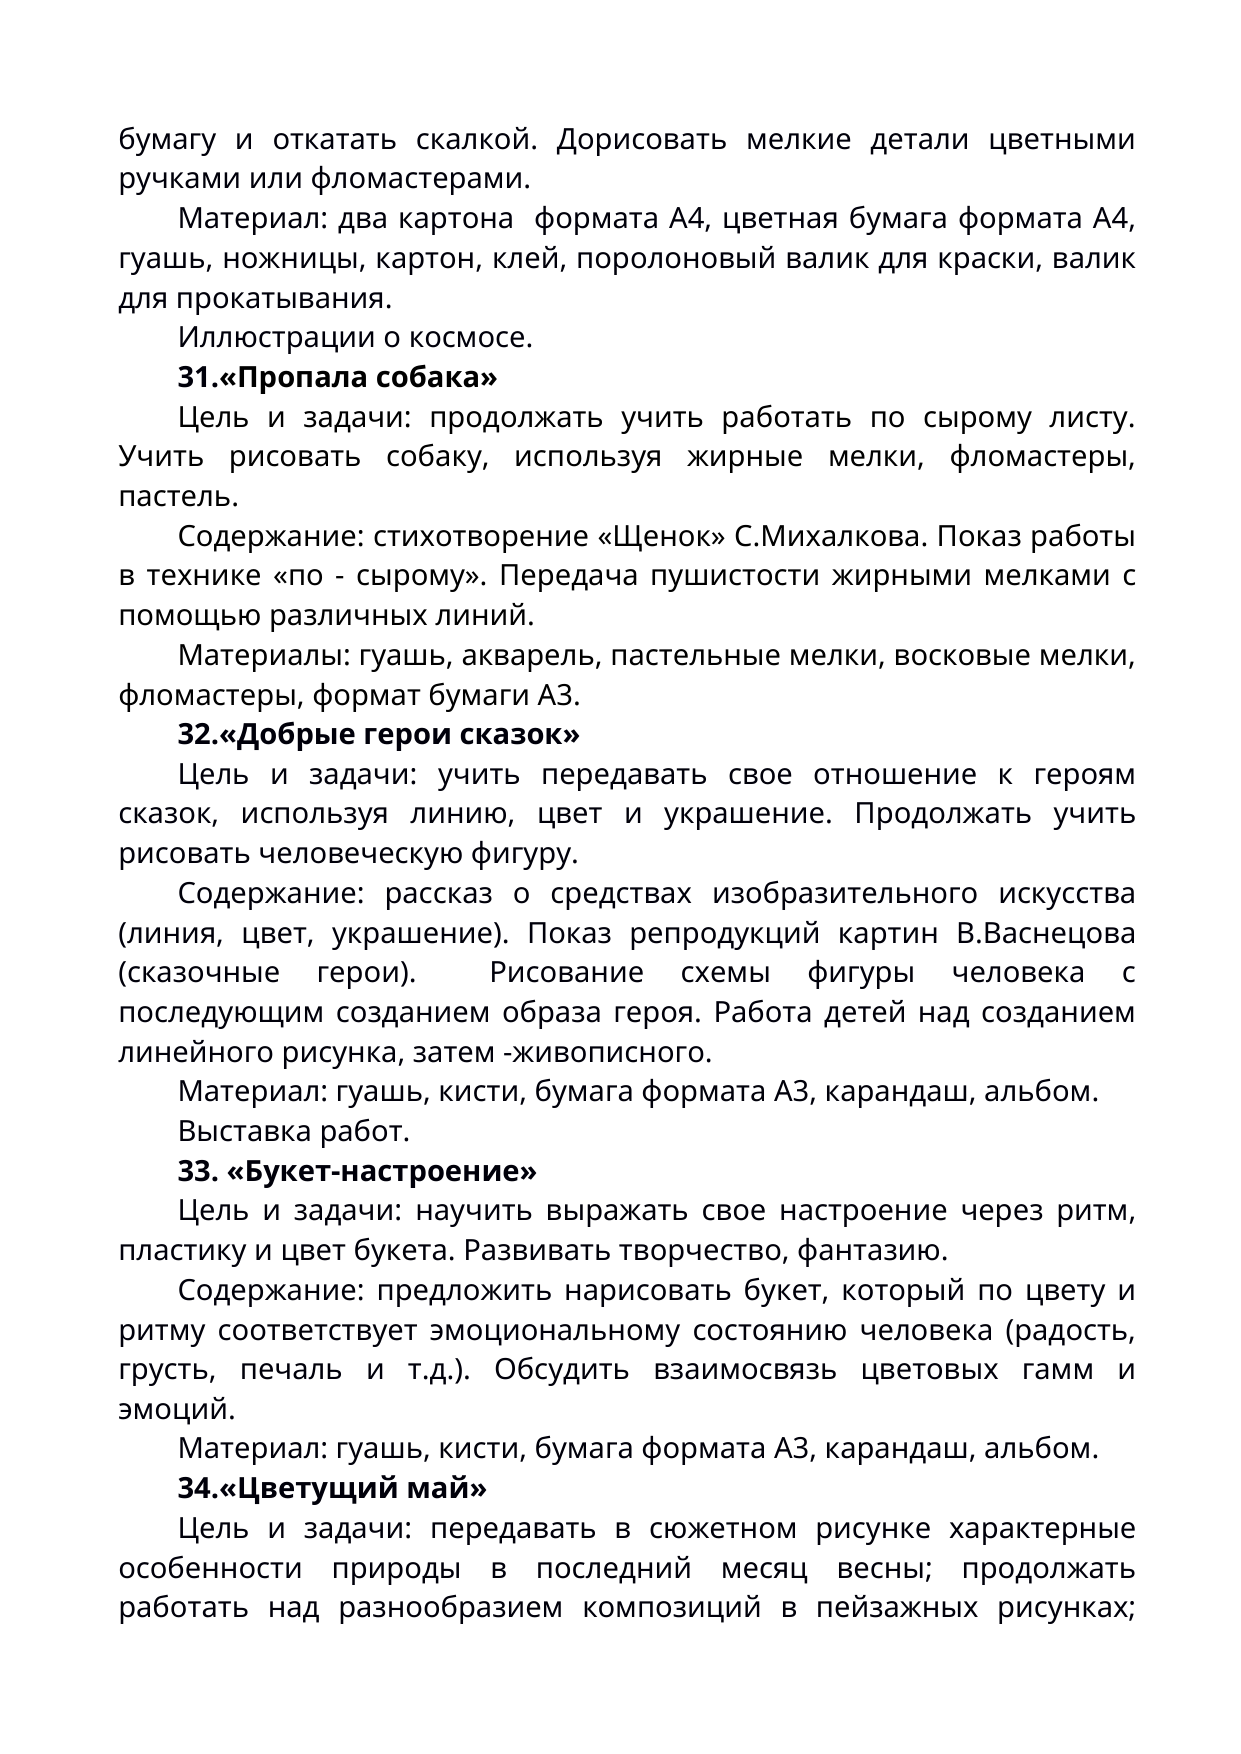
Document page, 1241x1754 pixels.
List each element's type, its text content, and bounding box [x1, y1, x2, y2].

text 33. «Букет-настроение» [177, 1150, 1137, 1190]
text Иллюстрации о космосе. [118, 317, 1137, 356]
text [118, 1507, 1137, 1626]
text Цель и задачи: продолжать учить работать по сырому листу. Учить рисовать собаку, используя жирные мелки, фломастеры, пастель. [118, 396, 1137, 515]
text Материал: два картона формата А4, цветная бумага формата А4, гуашь, ножницы, картон, клей, поролоновый валик для краски, валик для прокатывания. [118, 197, 1137, 317]
text Цель и задачи: учить передавать свое отношение к героям сказок, используя линию, цвет и украшение. Продолжать учить рисовать человеческую фигуру. [118, 753, 1137, 872]
text Цель и задачи: научить выражать свое настроение через ритм, пластику и цвет букета. Развивать творчество, фантазию. [118, 1190, 1137, 1269]
text Материал: гуашь, кисти, бумага формата А3, карандаш, альбом. [118, 1428, 1137, 1467]
text Содержание: стихотворение «Щенок» С.Михалкова. Показ работы в технике «по - сырому». Передача пушистости жирными мелками с помощью различных линий. [118, 515, 1137, 634]
text 32.«Добрые герои сказок» [177, 713, 1137, 753]
text 34.«Цветущий май» [118, 1467, 1137, 1507]
text Содержание: рассказ о средствах изобразительного искусства (линия, цвет, украшение). Показ репродукций картин В.Васнецова (сказочные герои). Рисование схемы фигуры человека с последующим созданием образа героя. Работа детей над созданием линейного рисунка, затем -живописного. [118, 872, 1137, 1071]
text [118, 118, 1137, 197]
text Выставка работ. [118, 1110, 1137, 1150]
text Материал: гуашь, кисти, бумага формата А3, карандаш, альбом. [118, 1071, 1137, 1110]
text Содержание: предложить нарисовать букет, который по цвету и ритму соответствует эмоциональному состоянию человека (радость, грусть, печаль и т.д.). Обсудить взаимосвязь цветовых гамм и эмоций. [118, 1269, 1137, 1428]
text 31.«Пропала собака» [118, 356, 1137, 396]
text Материалы: гуашь, акварель, пастельные мелки, восковые мелки, фломастеры, формат бумаги А3. [118, 634, 1137, 713]
